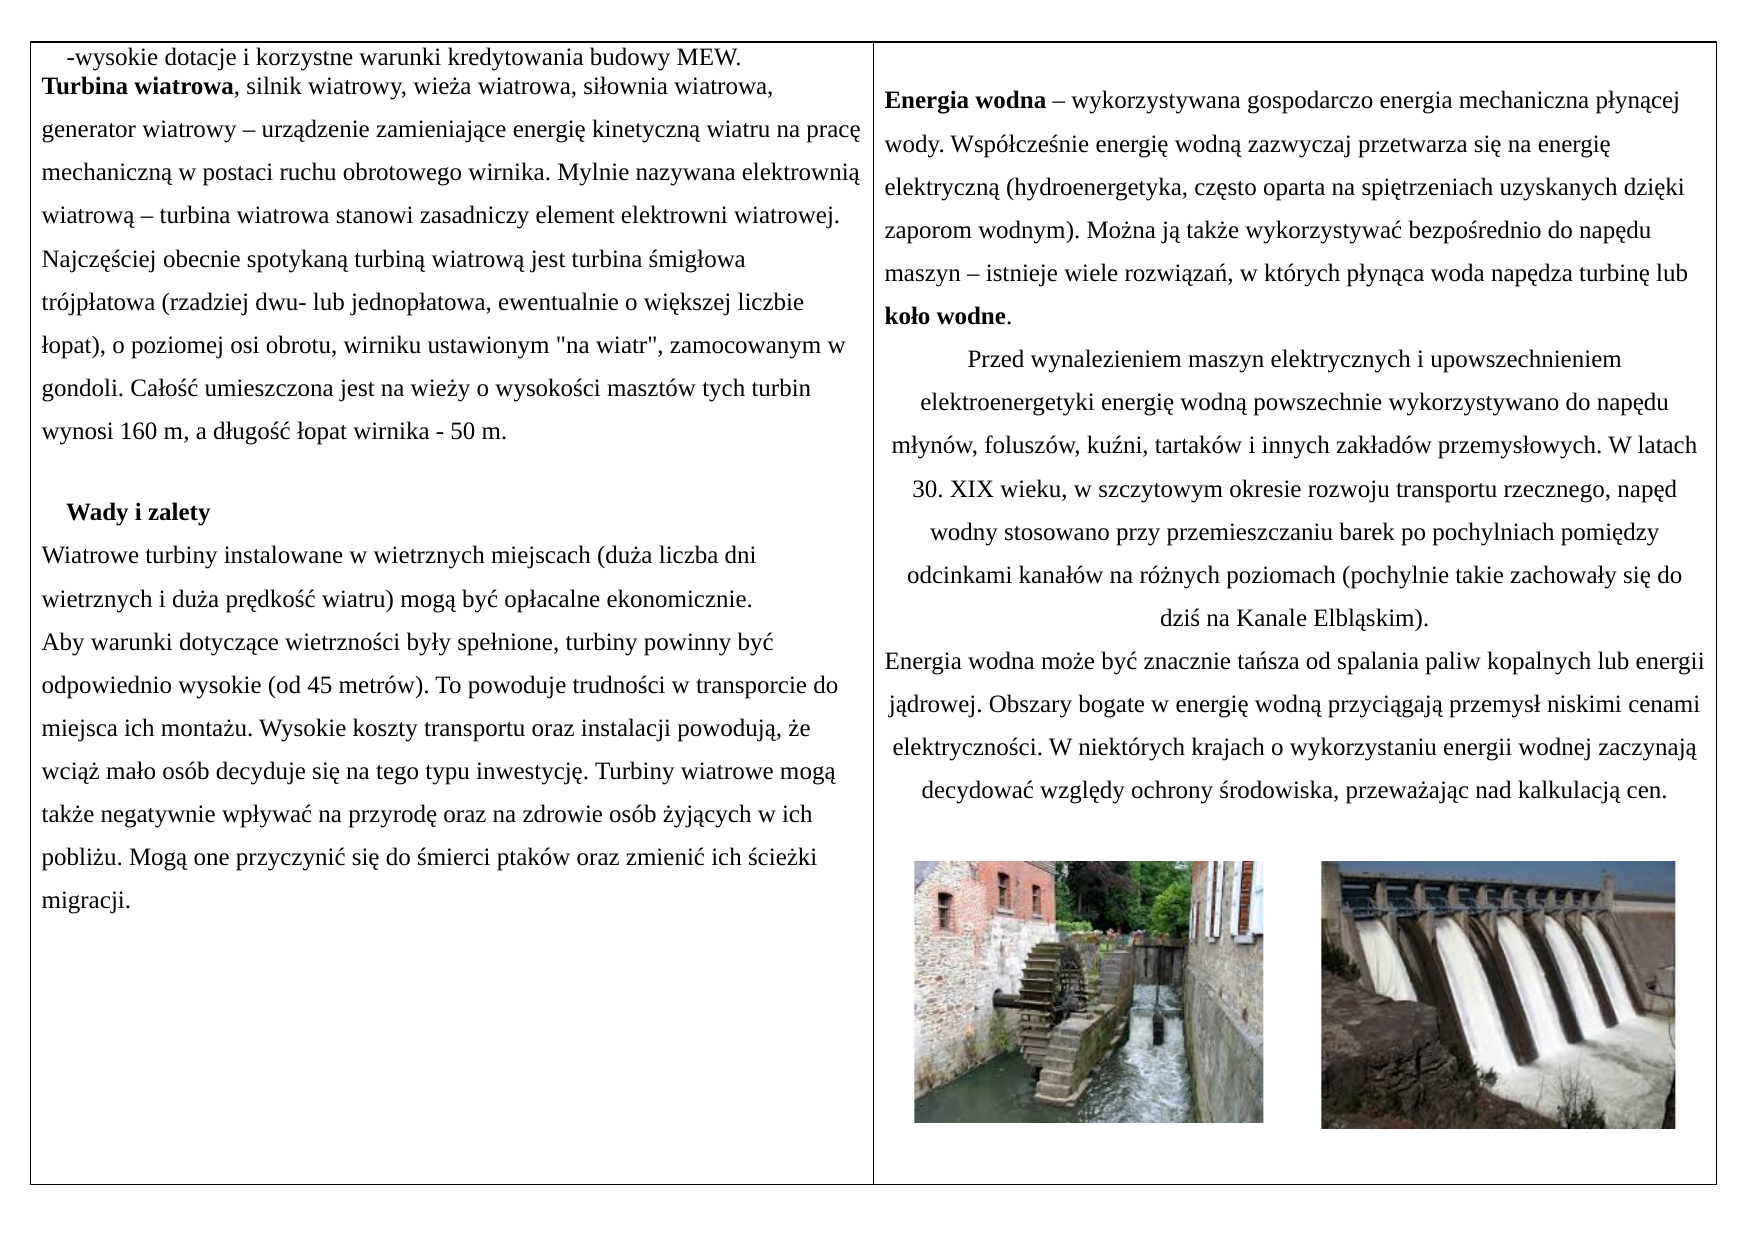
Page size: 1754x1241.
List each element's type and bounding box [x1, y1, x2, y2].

table_cell [31, 43, 873, 1184]
table_cell [874, 43, 1716, 1184]
picture [1321, 861, 1676, 1129]
picture [914, 861, 1264, 1123]
